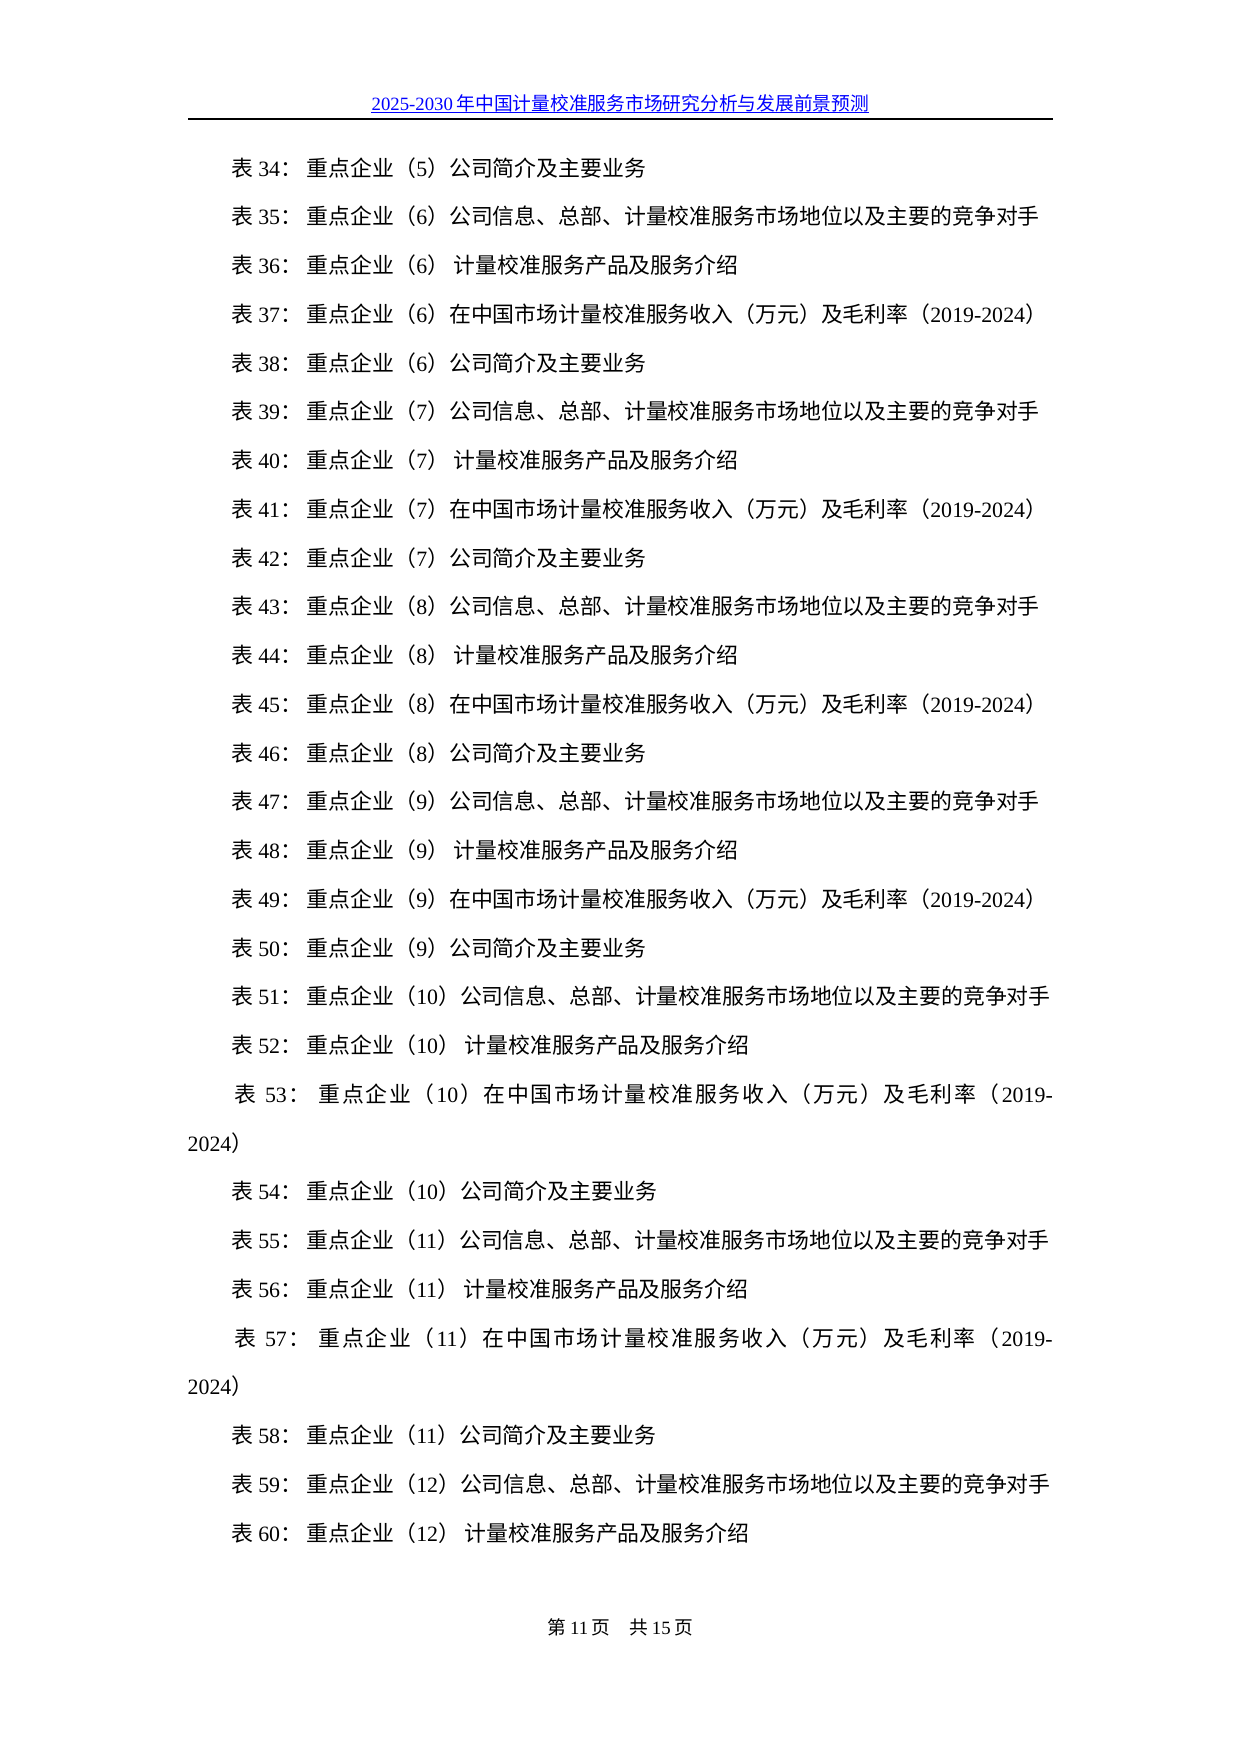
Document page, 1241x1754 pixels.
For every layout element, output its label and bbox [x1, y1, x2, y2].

text [187, 150, 1053, 1548]
